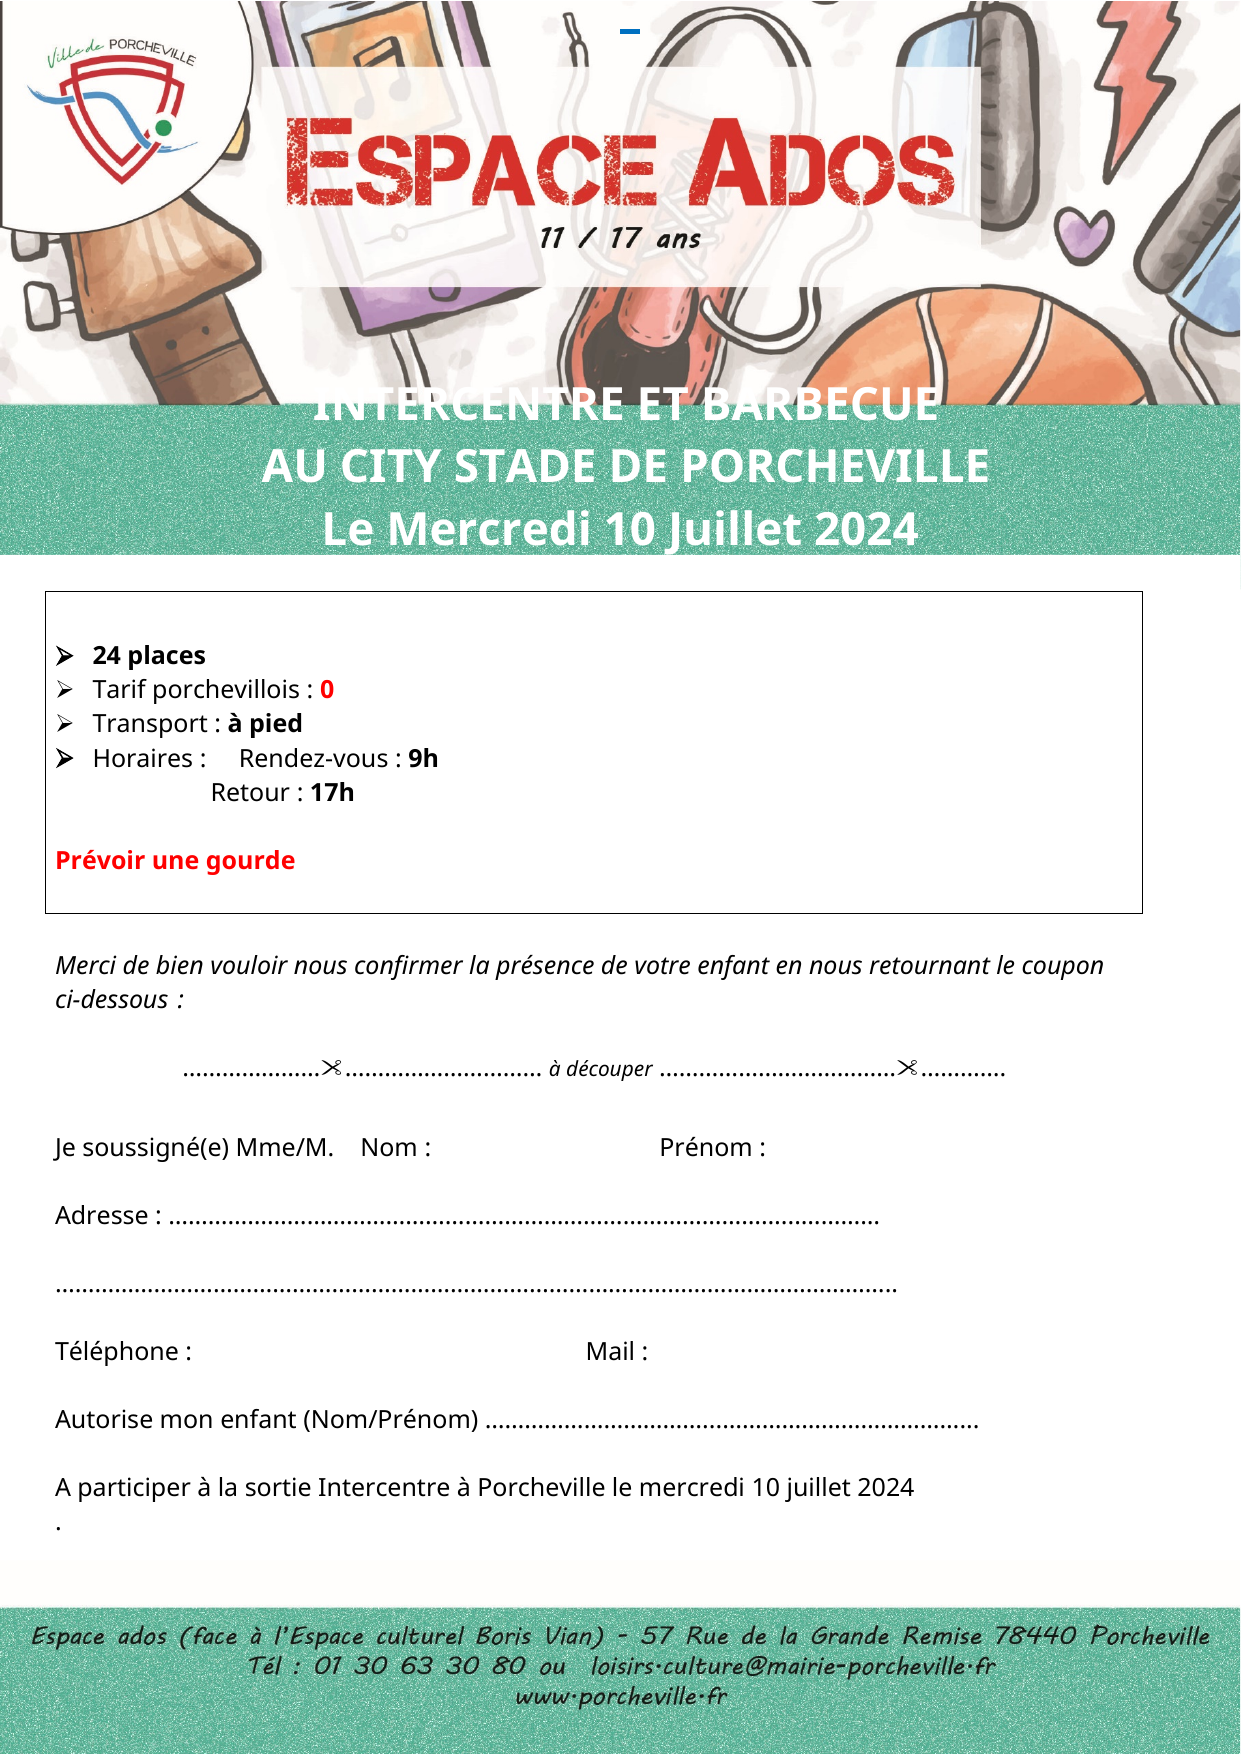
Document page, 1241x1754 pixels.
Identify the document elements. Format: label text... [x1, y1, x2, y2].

list Le Mercredi 10 Juillet 2024 [0, 496, 1240, 554]
picture [0, 1, 1241, 554]
text INTERCENTRE ET BARBECUE [0, 371, 1240, 433]
text AU CITY STADE DE PORCHEVILLE [0, 433, 1240, 496]
picture [0, 1561, 1241, 1754]
